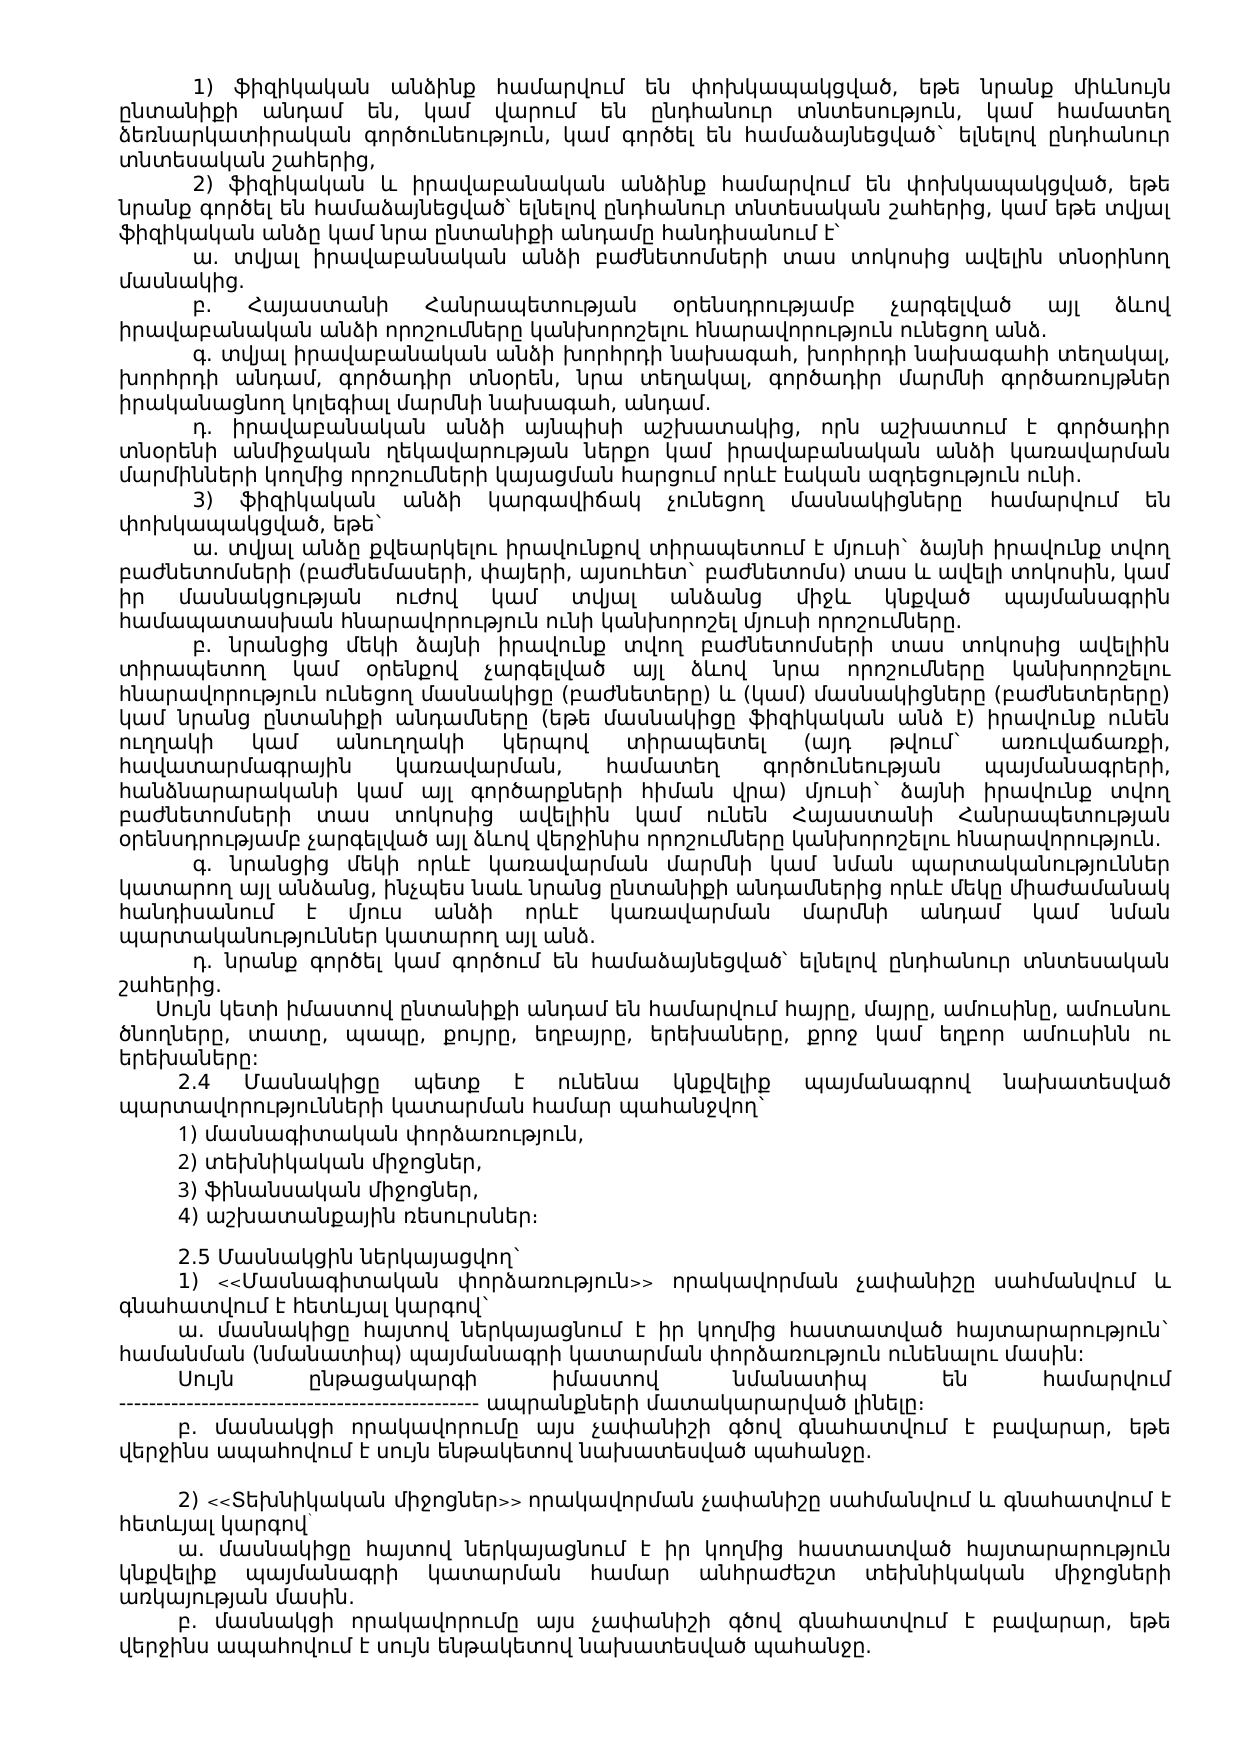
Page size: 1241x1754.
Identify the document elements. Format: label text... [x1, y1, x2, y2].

text դ. նրանք գործել կամ գործում են համաձայնեցված՝ ելնելով ընդհանուր տնտեսական շահերից. [118, 949, 1171, 997]
text Սույն կետի իմաստով ընտանիքի անդամ են համարվում հայրը, մայրը, ամուսինը, ամուսնու ծնողները, տատը, պապը, քույրը, եղբայրը, երեխաները, քրոջ կամ եղբոր ամուսինն ու երեխաները: [118, 997, 1171, 1070]
text 2.4 Մասնակիցը պետք է ունենա կնքվելիք պայմանագրով նախատեսված պարտավորությունների կատարման համար պահանջվող` [118, 1070, 1171, 1119]
text 2) ֆիզիկական և իրավաբանական անձինք համարվում են փոխկապակցված, եթե նրանք գործել են համաձայնեցված՝ ելնելով ընդհանուր տնտեսական շահերից, կամ եթե տվյալ ֆիզիկական անձը կամ նրա ընտանիքի անդամը հանդիսանում է՝ [118, 172, 1171, 245]
text 3) ֆինանսական միջոցներ, [118, 1176, 1171, 1204]
text 2) <<Տեխնիկական միջոցներ>> որակավորման չափանիշը սահմանվում և գնահատվում է հետևյալ կարգով` [118, 1488, 1171, 1537]
text ա. տվյալ իրավաբանական անձի բաժնետոմսերի տաս տոկոսից ավելին տնօրինող մասնակից. [118, 245, 1171, 293]
text 1) ֆիզիկական անձինք համարվում են փոխկապակցված, եթե նրանք միևնույն ընտանիքի անդամ են, կամ վարում են ընդհանուր տնտեսություն, կամ համատեղ ձեռնարկատիրական գործունեություն, կամ գործել են համաձայնեցված` ելնելով ընդհանուր տնտեսական շահերից, [118, 75, 1171, 172]
text գ. նրանցից մեկի որևէ կառավարման մարմնի կամ նման պարտականություններ կատարող այլ անձանց, ինչպես նաև նրանց ընտանիքի անդամներից որևէ մեկը միաժամանակ հանդիսանում է մյուս անձի որևէ կառավարման մարմնի անդամ կամ նման պարտականություններ կատարող այլ անձ. [118, 852, 1171, 949]
text 4) աշխատանքային ռեսուրսներ։ [118, 1204, 1171, 1228]
text 1) <<Մասնագիտական փորձառություն>> որակավորման չափանիշը սահմանվում և գնահատվում է հետևյալ կարգով` [118, 1269, 1171, 1318]
text 1) մասնագիտական փորձառություն, [118, 1119, 1171, 1147]
text ա. տվյալ անձը քվեարկելու իրավունքով տիրապետում է մյուսի` ձայնի իրավունք տվող բաժնետոմսերի (բաժնեմասերի, փայերի, այսուհետ` բաժնետոմս) տաս և ավելի տոկոսին, կամ իր մասնակցության ուժով կամ տվյալ անձանց միջև կնքված պայմանագրին համապատասխան հնարավորություն ունի կանխորոշել մյուսի որոշումները. [118, 536, 1171, 633]
text բ. մասնակցի որակավորումը այս չափանիշի գծով գնահատվում է բավարար, եթե վերջինս ապահովում է սույն ենթակետով նախատեսված պահանջը. [118, 1609, 1171, 1658]
text բ. մասնակցի որակավորումը այս չափանիշի գծով գնահատվում է բավարար, եթե վերջինս ապահովում է սույն ենթակետով նախատեսված պահանջը. [118, 1415, 1171, 1464]
text 2) տեխնիկական միջոցներ, [118, 1147, 1171, 1176]
text ա. մասնակիցը հայտով ներկայացնում է իր կողմից հաստատված հայտարարություն կնքվելիք պայմանագրի կատարման համար անհրաժեշտ տեխնիկական միջոցների առկայության մասին. [118, 1537, 1171, 1609]
text գ. տվյալ իրավաբանական անձի խորհրդի նախագահ, խորհրդի նախագահի տեղակալ, խորհրդի անդամ, գործադիր տնօրեն, նրա տեղակալ, գործադիր մարմնի գործառույթներ իրականացնող կոլեգիալ մարմնի նախագահ, անդամ. [118, 342, 1171, 415]
text դ. իրավաբանական անձի այնպիսի աշխատակից, որն աշխատում է գործադիր տնօրենի անմիջական ղեկավարության ներքո կամ իրավաբանական անձի կառավարման մարմինների կողմից որոշումների կայացման հարցում որևէ էական ազդեցություն ունի. [118, 415, 1171, 488]
text բ. Հայաստանի Հանրապետության օրենսդրությամբ չարգելված այլ ձևով իրավաբանական անձի որոշումները կանխորոշելու հնարավորություն ունեցող անձ. [118, 293, 1171, 342]
text Սույն ընթացակարգի իմաստով նմանատիպ են համարվում ------------------------------------------------ ապրանքների մատակարարված լինելը։ [118, 1367, 1171, 1415]
text ա. մասնակիցը հայտով ներկայացնում է իր կողմից հաստատված հայտարարություն` համանման (նմանատիպ) պայմանագրի կատարման փորձառություն ունենալու մասին: [118, 1318, 1171, 1367]
text բ. նրանցից մեկի ձայնի իրավունք տվող բաժնետոմսերի տաս տոկոսից ավելիին տիրապետող կամ օրենքով չարգելված այլ ձևով նրա որոշումները կանխորոշելու հնարավորություն ունեցող մասնակիցը (բաժնետերը) և (կամ) մասնակիցները (բաժնետերերը) կամ նրանց ընտանիքի անդամները (եթե մասնակիցը ֆիզիկական անձ է) իրավունք ունեն ուղղակի կամ անուղղակի կերպով տիրապետել (այդ թվում` առուվաճառքի, հավատարմագրային կառավարման, համատեղ գործունեության պայմանագրերի, հանձնարարականի կամ այլ գործարքների հիման վրա) մյուսի` ձայնի իրավունք տվող բաժնետոմսերի տաս տոկոսից ավելիին կամ ունեն Հայաստանի Հանրապետության օրենսդրությամբ չարգելված այլ ձևով վերջինիս որոշումները կանխորոշելու հնարավորություն. [118, 633, 1171, 852]
text 2.5 Մասնակցին ներկայացվող` [118, 1245, 1171, 1269]
text 3) ֆիզիկական անձի կարգավիճակ չունեցող մասնակիցները համարվում են փոխկապակցված, եթե` [118, 488, 1171, 536]
